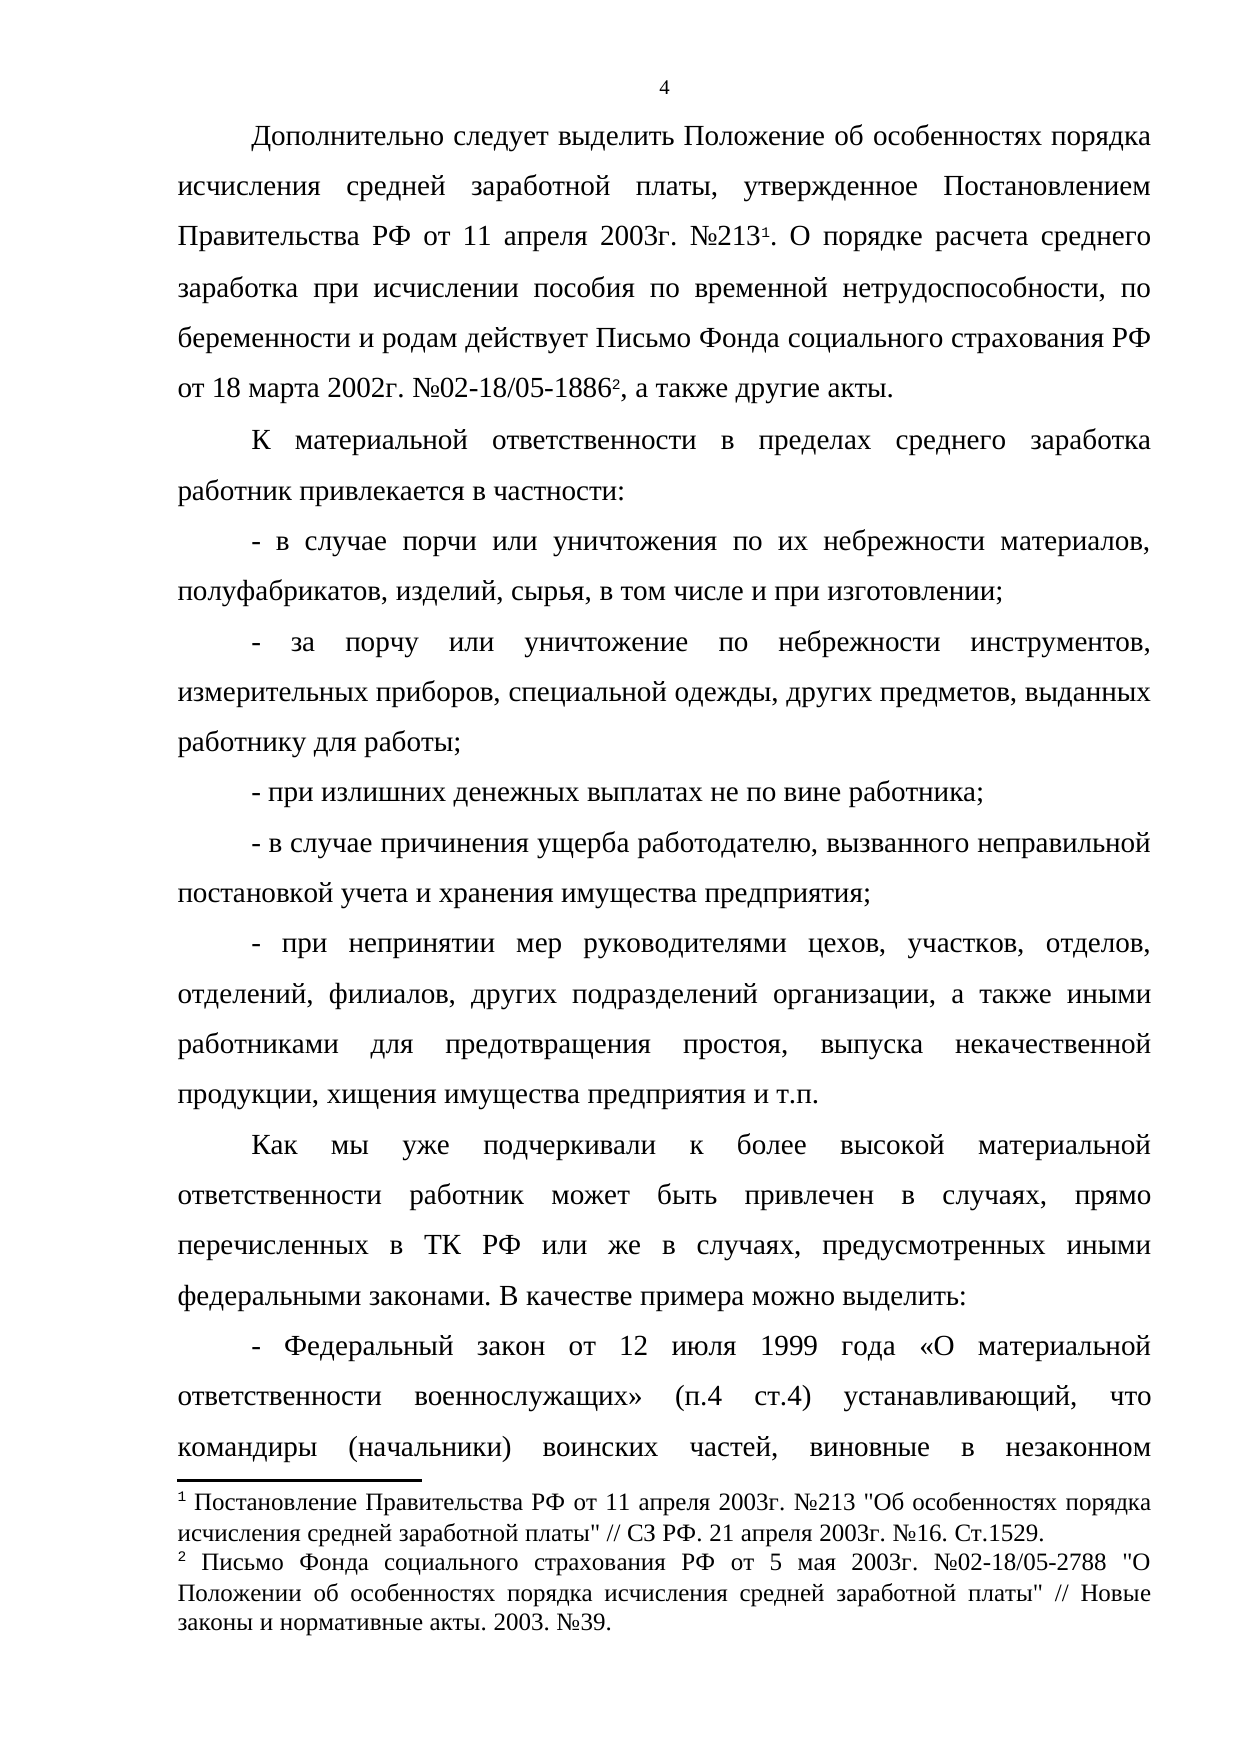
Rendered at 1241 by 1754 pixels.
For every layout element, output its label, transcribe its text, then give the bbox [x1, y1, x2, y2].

text Как мы уже подчеркивали к более высокой материальной ответственности работник может быть привлечен в случаях, прямо перечисленных в ТК РФ или же в случаях, предусмотренных иными федеральными законами. В качестве примера можно выделить: [177, 1127, 1152, 1311]
text - при излишних денежных выплатах не по вине работника; [177, 775, 1152, 808]
text - при непринятии мер руководителями цехов, участков, отделов, отделений, филиалов, других подразделений организации, а также иными работниками для предотвращения простоя, выпуска некачественной продукции, хищения имущества предприятия и т.п. [177, 926, 1152, 1110]
text - в случае порчи или уничтожения по их небрежности материалов, полуфабрикатов, изделий, сырья, в том числе и при изготовлении; [177, 523, 1152, 607]
text - за порчу или уничтожение по небрежности инструментов, измерительных приборов, специальной одежды, других предметов, выданных работнику для работы; [177, 624, 1152, 758]
text - в случае причинения ущерба работодателю, вызванного неправильной постановкой учета и хранения имущества предприятия; [177, 825, 1152, 909]
text Дополнительно следует выделить Положение об особенностях порядка исчисления средней заработной платы, утвержденное Постановлением Правительства РФ от 11 апреля 2003г. №213. О порядке расчета среднего заработка при исчислении пособия по временной нетрудоспособности, по беременности и родам действует Письмо Фонда социального страхования РФ от 18 марта 2002г. №02-18/05-1886, а также другие акты. [177, 118, 1152, 405]
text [177, 1328, 1152, 1462]
text К материальной ответственности в пределах среднего заработка работник привлекается в частности: [177, 423, 1152, 506]
